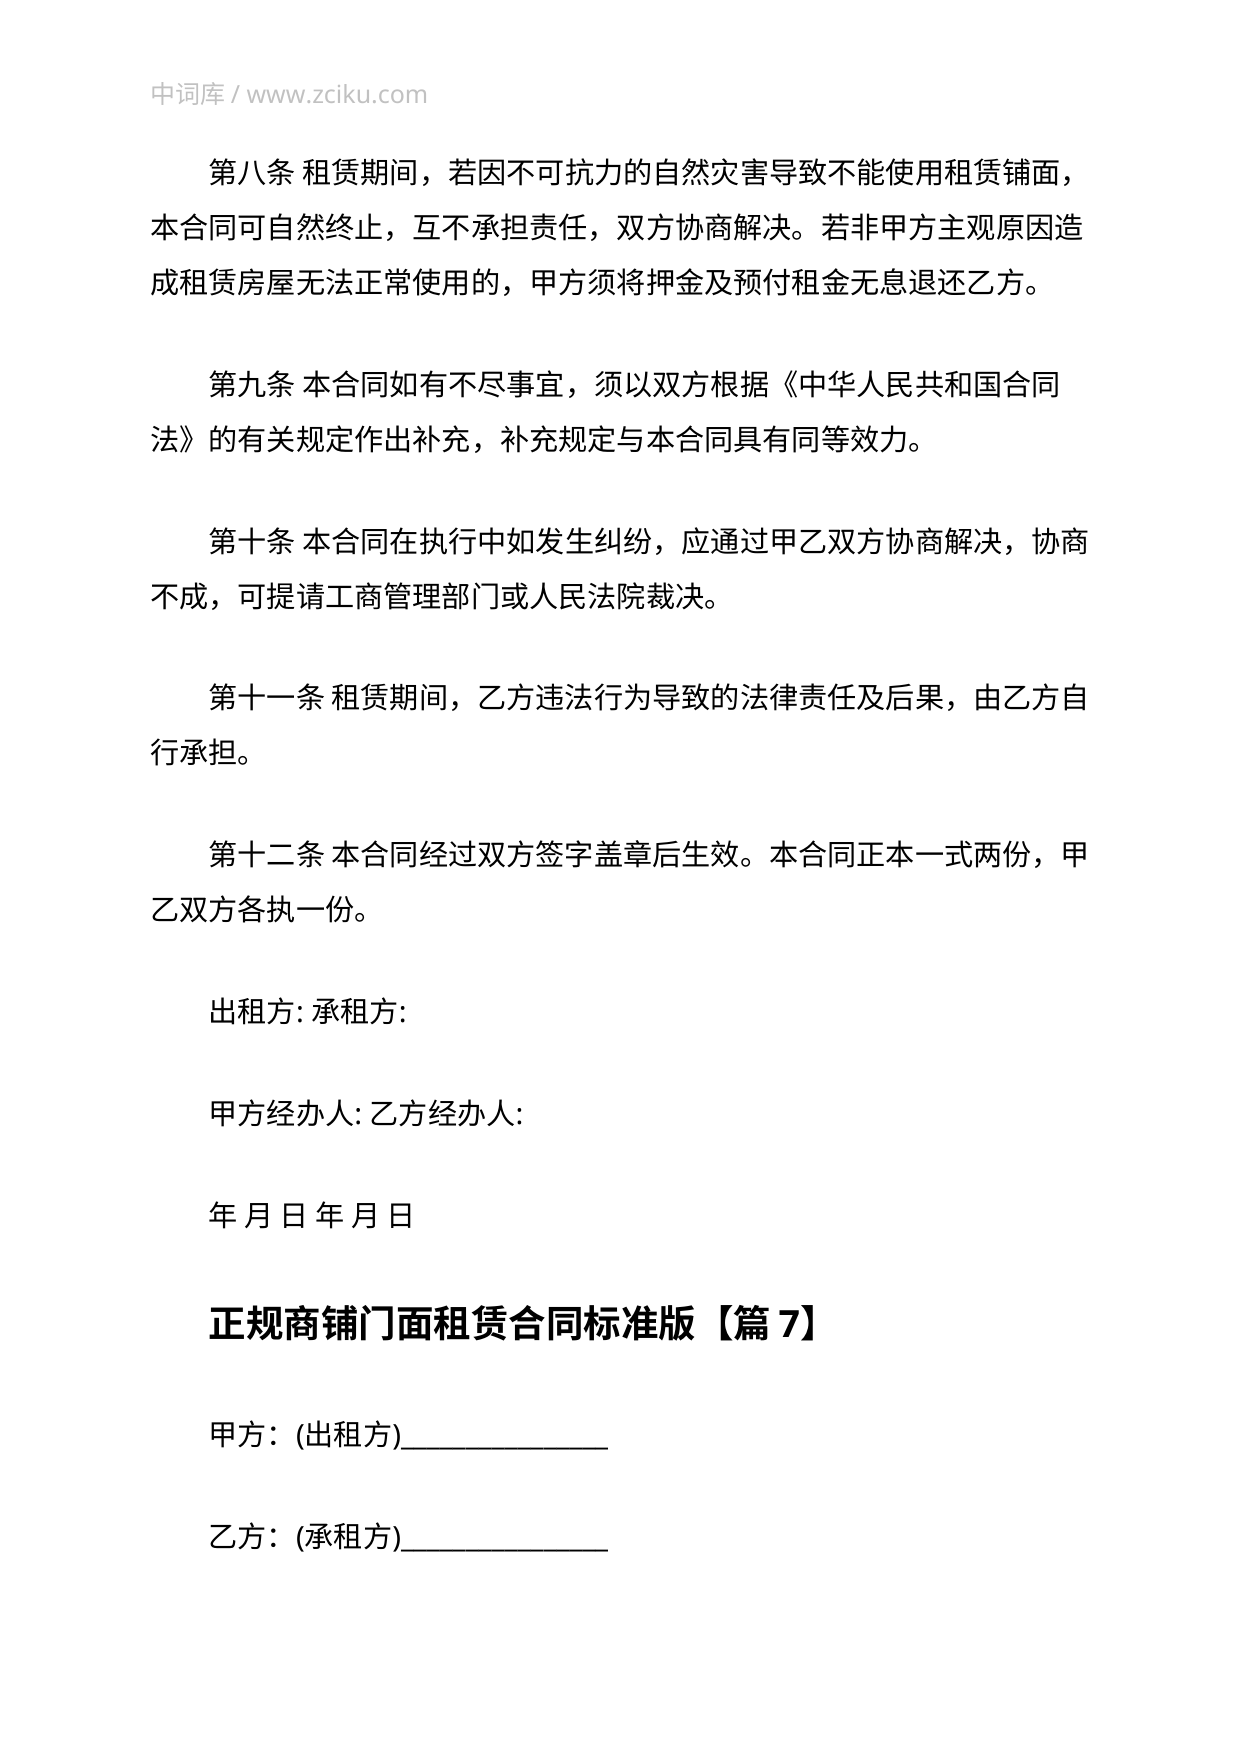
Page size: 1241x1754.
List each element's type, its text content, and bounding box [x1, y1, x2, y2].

text 年 月 日 年 月 日 [150, 1192, 1090, 1234]
text 第十二条 本合同经过双方签字盖章后生效。本合同正本一式两份，甲乙双方各执一份。 [150, 832, 1090, 929]
text 甲方：(出租方)________________ [150, 1412, 1090, 1454]
text 甲方经办人: 乙方经办人: [150, 1090, 1090, 1133]
text 第十条 本合同在执行中如发生纠纷，应通过甲乙双方协商解决，协商不成，可提请工商管理部门或人民法院裁决。 [150, 518, 1090, 615]
text 乙方：(承租方)________________ [150, 1513, 1090, 1556]
text 第十一条 租赁期间，乙方违法行为导致的法律责任及后果，由乙方自行承担。 [150, 675, 1090, 772]
text 第九条 本合同如有不尽事宜，须以双方根据《中华人民共和国合同法》的有关规定作出补充，补充规定与本合同具有同等效力。 [150, 362, 1090, 459]
text 正规商铺门面租赁合同标准版【篇7】 [150, 1294, 1090, 1348]
text 第八条 租赁期间，若因不可抗力的自然灾害导致不能使用租赁铺面，本合同可自然终止，互不承担责任，双方协商解决。若非甲方主观原因造成租赁房屋无法正常使用的，甲方须将押金及预付租金无息退还乙方。 [150, 150, 1090, 302]
text 出租方: 承租方: [150, 988, 1090, 1031]
